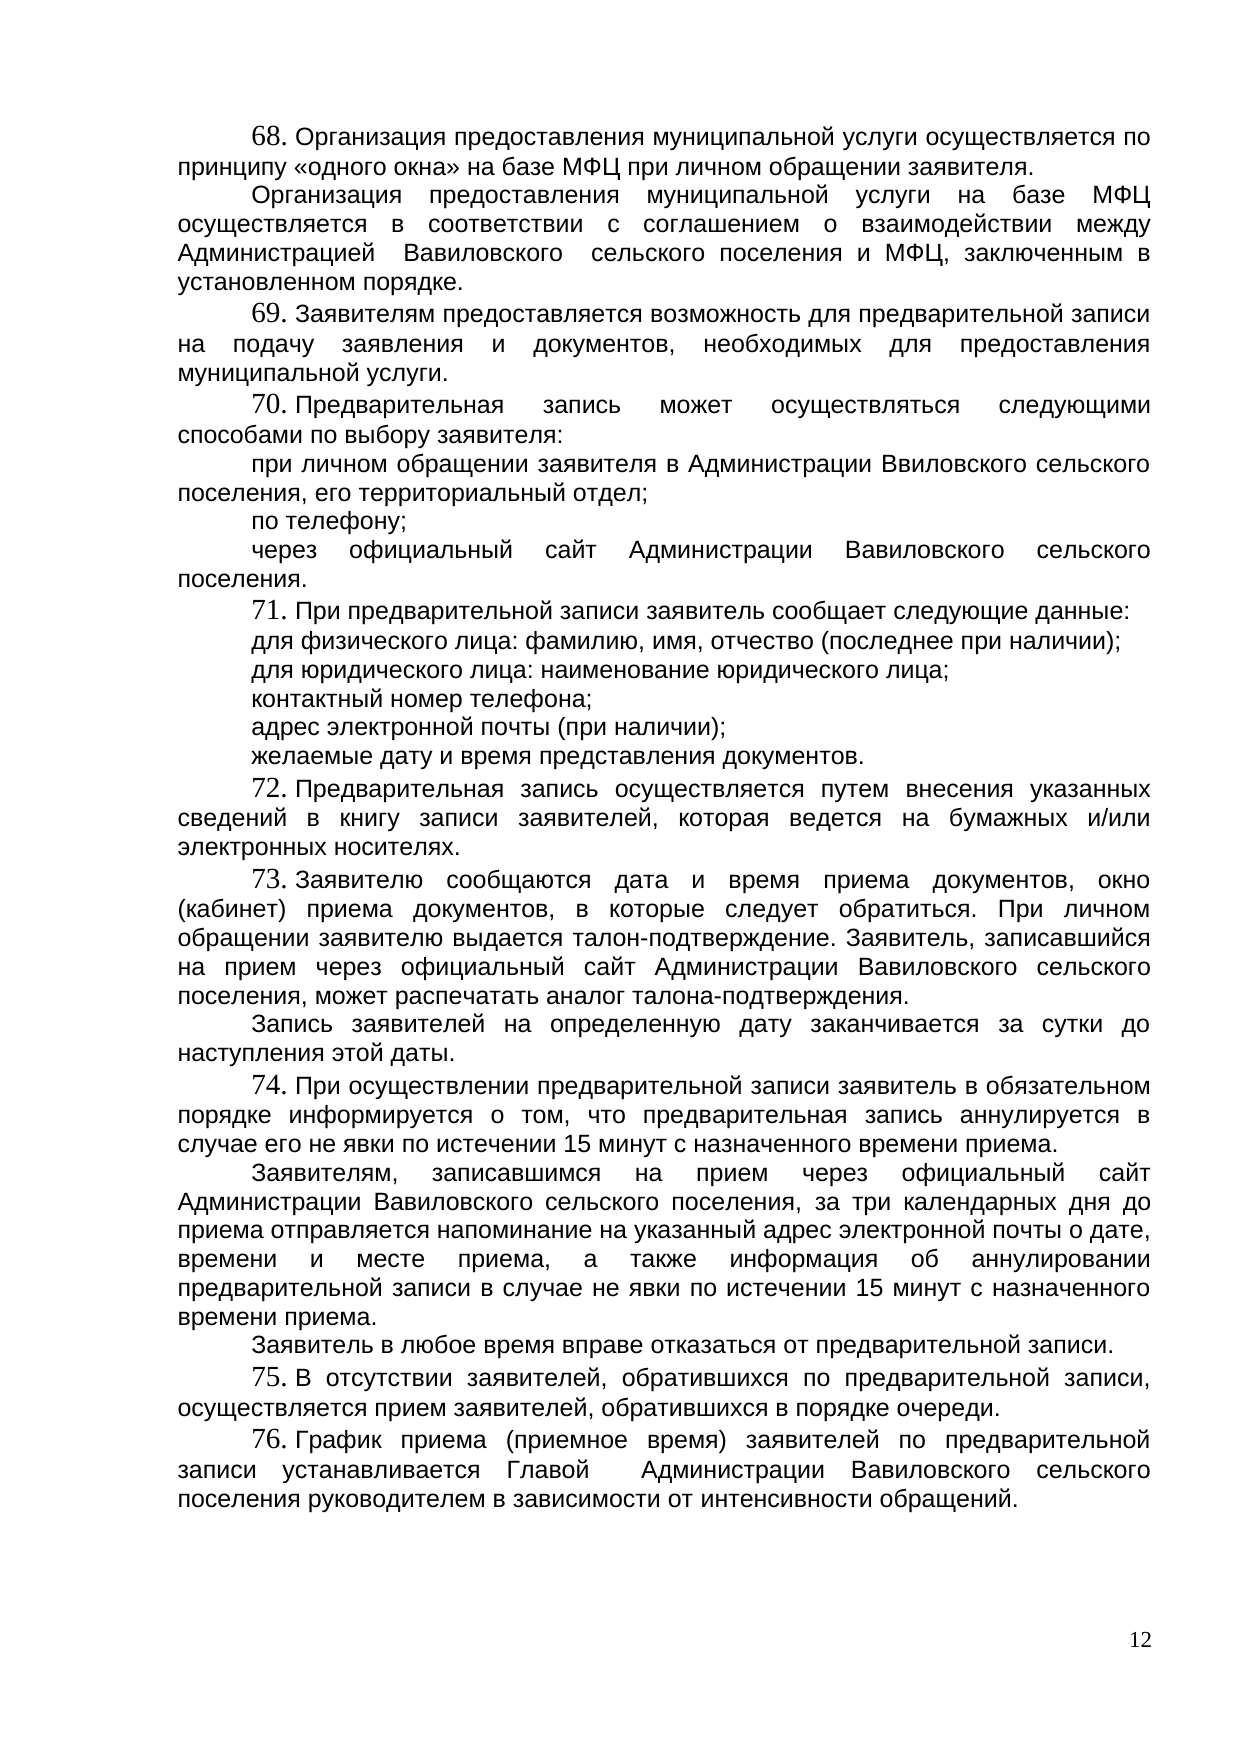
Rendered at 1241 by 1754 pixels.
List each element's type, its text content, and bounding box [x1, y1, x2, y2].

list Заявителям предоставляется возможность для предварительной записи на подачу заявления и документов, необходимых для предоставления муниципальной услуги. [177, 295, 1152, 386]
text Организация предоставления муниципальной услуги на базе МФЦ осуществляется в соответствии с соглашением о взаимодействии между Администрацией Вавиловского сельского поселения и МФЦ, заключенным в установленном порядке. [177, 180, 1152, 295]
text при личном обращении заявителя в Администрации Ввиловского сельского поселения, его территориальный отдел; [177, 449, 1152, 506]
text Заявителям, записавшимся на прием через официальный сайт Администрации Вавиловского сельского поселения, за три календарных дня до приема отправляется напоминание на указанный адрес электронной почты о дате, времени и месте приема, а также информация об аннулировании предварительной записи в случае не явки по истечении 15 минут с назначенного времени приема. [177, 1158, 1152, 1330]
text желаемые дату и время представления документов. [177, 741, 1152, 770]
text через официальный сайт Администрации Вавиловского сельского поселения. [177, 535, 1152, 592]
list При осуществлении предварительной записи заявитель в обязательном порядке информируется о том, что предварительная запись аннулируется в случае его не явки по истечении 15 минут с назначенного времени приема. [177, 1067, 1152, 1158]
text адрес электронной почты (при наличии); [177, 712, 1152, 741]
list В отсутствии заявителей, обратившихся по предварительной записи, осуществляется прием заявителей, обратившихся в порядке очереди. [177, 1359, 1152, 1421]
list Заявителю сообщаются дата и время приема документов, окно (кабинет) приема документов, в которые следует обратиться. При личном обращении заявителю выдается талон-подтверждение. Заявитель, записавшийся на прием через официальный сайт Администрации Вавиловского сельского поселения, может распечатать аналог талона-подтверждения. [177, 861, 1152, 1009]
list При предварительной записи заявитель сообщает следующие данные: [177, 592, 1152, 626]
list Предварительная запись может осуществляться следующими способами по выбору заявителя: [177, 386, 1152, 449]
list Предварительная запись осуществляется путем внесения указанных сведений в книгу записи заявителей, которая ведется на бумажных и/или электронных носителях. [177, 770, 1152, 861]
list График приема (приемное время) заявителей по предварительной записи устанавливается Главой Администрации Вавиловского сельского поселения руководителем в зависимости от интенсивности обращений. [177, 1421, 1152, 1512]
text Запись заявителей на определенную дату заканчивается за сутки до наступления этой даты. [177, 1009, 1152, 1067]
text для физического лица: фамилию, имя, отчество (последнее при наличии); [177, 626, 1152, 655]
text Заявитель в любое время вправе отказаться от предварительной записи. [177, 1330, 1152, 1359]
text по телефону; [177, 506, 1152, 535]
text для юридического лица: наименование юридического лица; [177, 655, 1152, 683]
text контактный номер телефона; [177, 683, 1152, 712]
list Организация предоставления муниципальной услуги осуществляется по принципу «одного окна» на базе МФЦ при личном обращении заявителя. [177, 118, 1152, 180]
